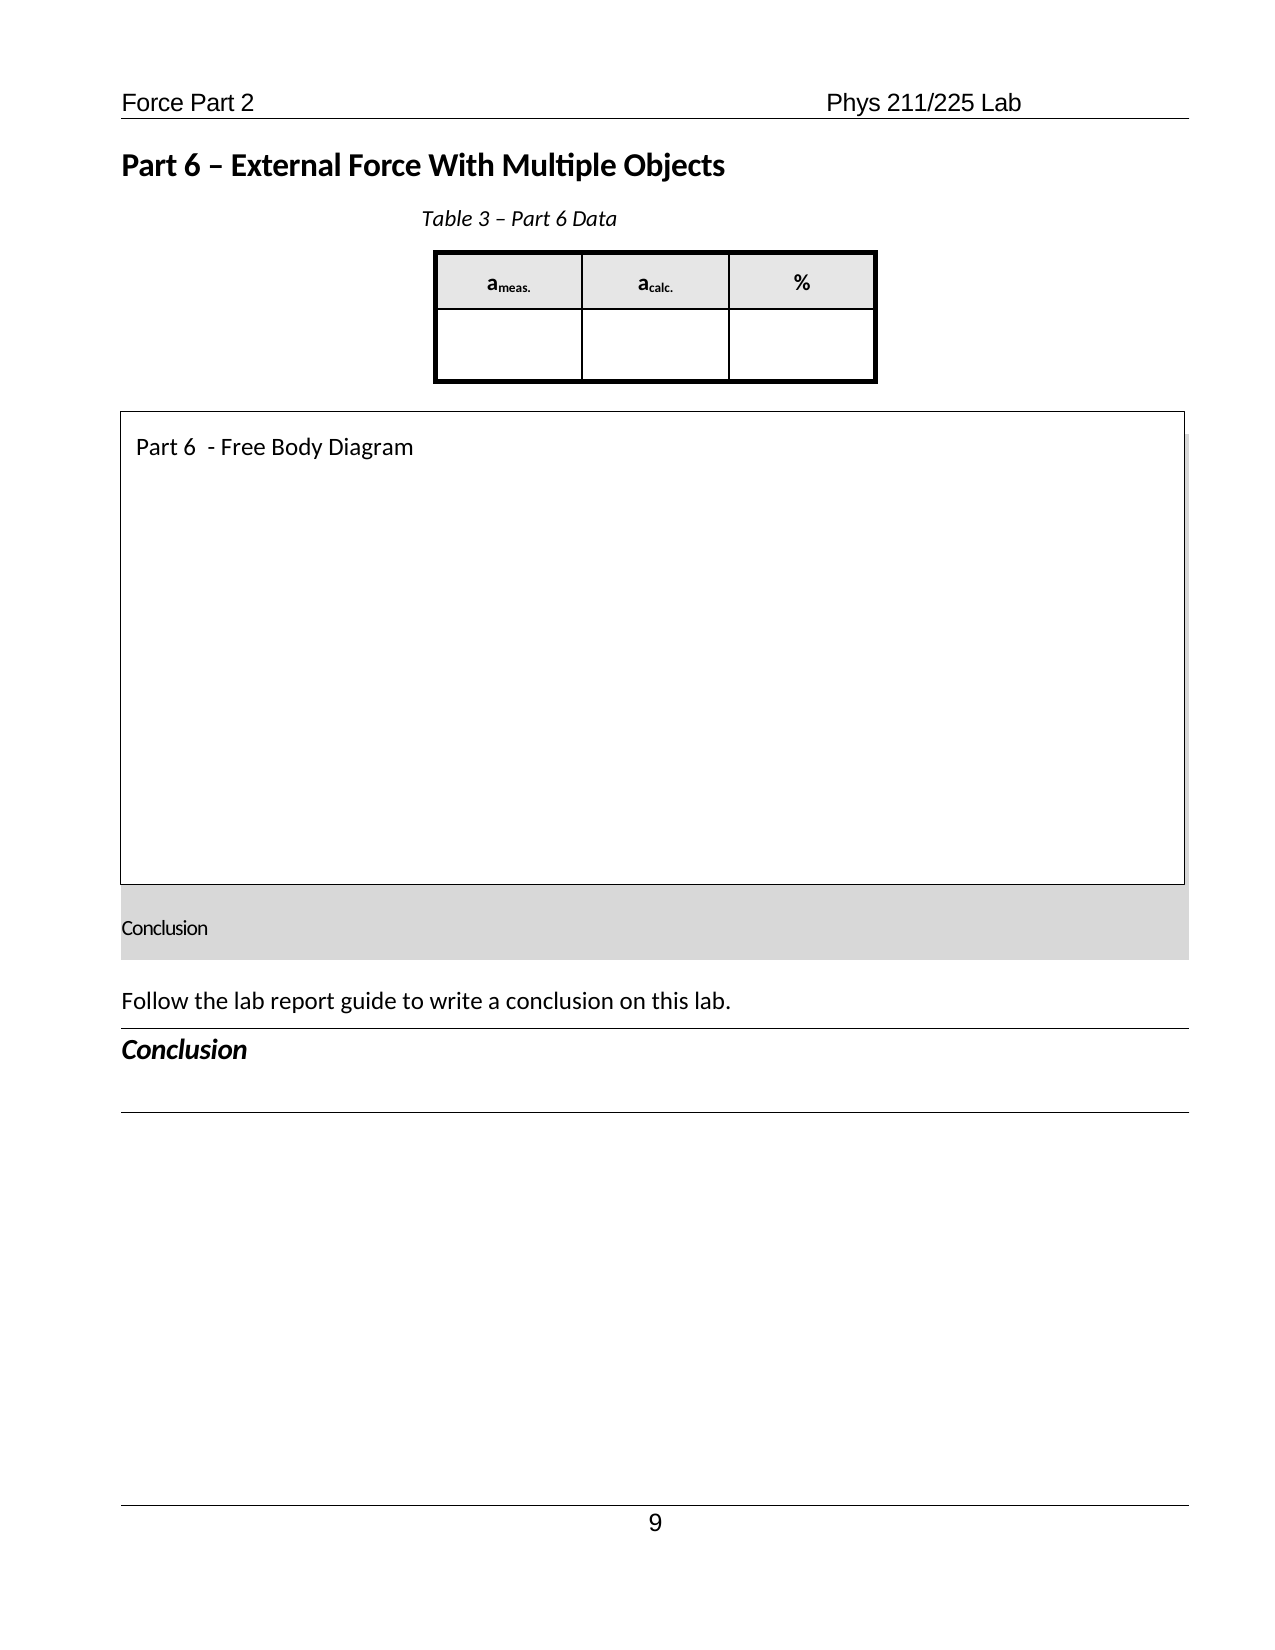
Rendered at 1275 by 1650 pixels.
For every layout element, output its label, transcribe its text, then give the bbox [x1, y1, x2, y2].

subtitle Part 6 – External Force With Multiple Objects [121, 144, 1189, 185]
subtitle Conclusion [121, 434, 1189, 960]
table_cell [583, 310, 728, 379]
table_header acalc. [583, 255, 728, 308]
text Table 3 – Part 6 Data [384, 204, 1189, 232]
table_cell [730, 310, 873, 379]
table_header % [730, 255, 873, 308]
table_cell [438, 310, 581, 379]
table_header ameas. [438, 255, 581, 308]
text Conclusion [121, 1029, 1189, 1067]
text Follow the lab report guide to write a conclusion on this lab. [121, 985, 1189, 1016]
